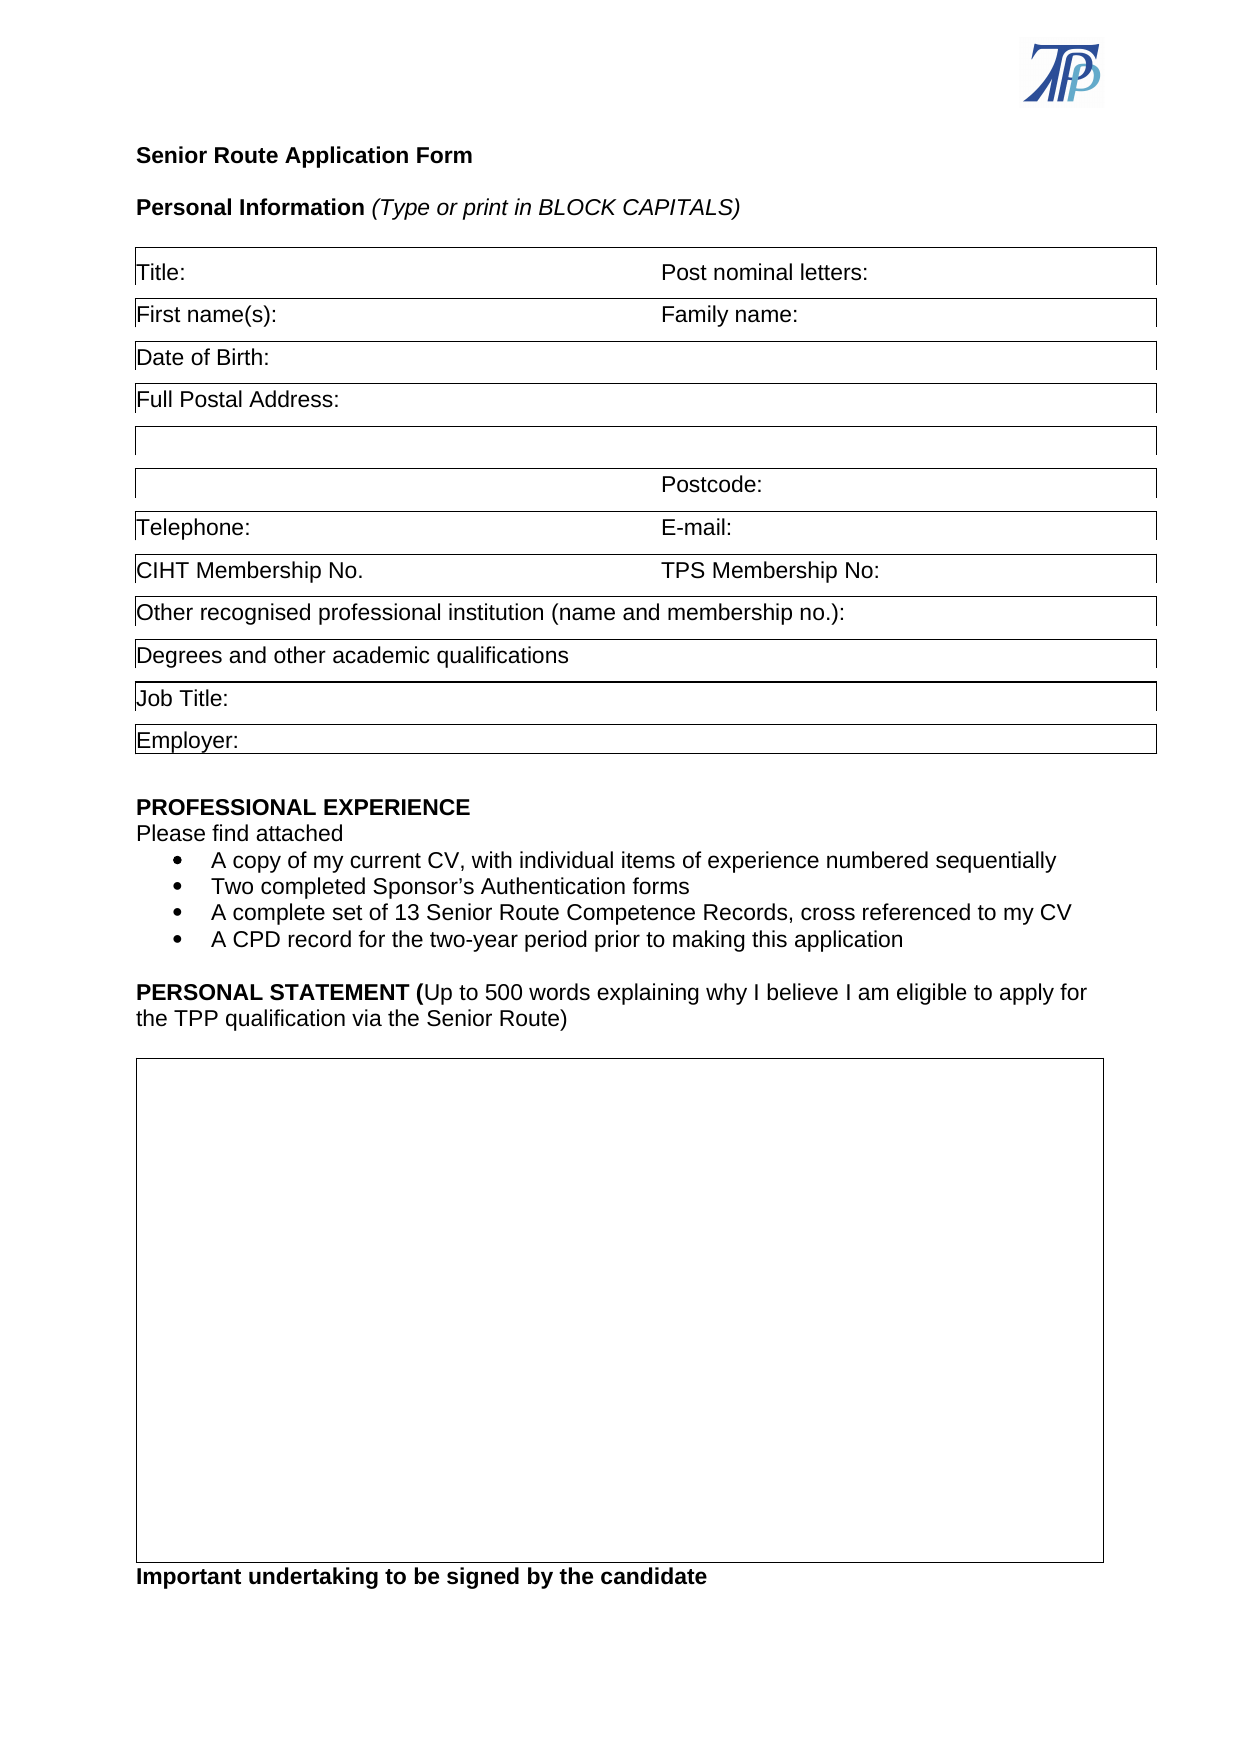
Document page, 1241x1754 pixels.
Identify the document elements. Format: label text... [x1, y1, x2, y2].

text Application Form [136, 142, 1104, 168]
text Personal Information (Type or print in BLOCK CAPITALS) [136, 194, 1104, 221]
text Full Postal Address: [136, 384, 1156, 413]
list A complete set of 13 Senior Route Competence Records, cross referenced to my CV [173, 899, 1104, 926]
text Please find attached [136, 820, 1104, 847]
text Job Title: [136, 683, 1156, 711]
text Date of Birth: [136, 342, 1156, 370]
text Important undertaking to be signed by the candidate [136, 1563, 1104, 1589]
text Employer: [136, 725, 1156, 753]
list A CPD record for the two-year period prior to making this application [173, 926, 1104, 952]
text Other recognised professional institution (name and membership no.): [136, 597, 1156, 626]
text Postcode: [136, 469, 1156, 498]
text Degrees and other academic qualifications [136, 640, 1156, 668]
text PROFESSIONAL EXPERIENCE [136, 794, 1104, 820]
table_header [137, 1059, 1103, 1562]
picture [1018, 37, 1105, 108]
text Title: Post nominal letters: [136, 248, 1156, 285]
text PERSONAL STATEMENT (Up to 500 words explaining why I believe I am eligible to apply for the TPP qualification via the Senior Route) [136, 978, 1104, 1031]
text CIHT Membership No. TPS Membership No: [136, 555, 1156, 583]
list A copy of my current CV, with individual items of experience numbered sequentially [173, 847, 1104, 873]
text Telephone: E-mail: [136, 512, 1156, 540]
list Two completed Sponsor’s Authentication forms [173, 873, 1104, 899]
text First name(s): Family name: [136, 299, 1156, 327]
